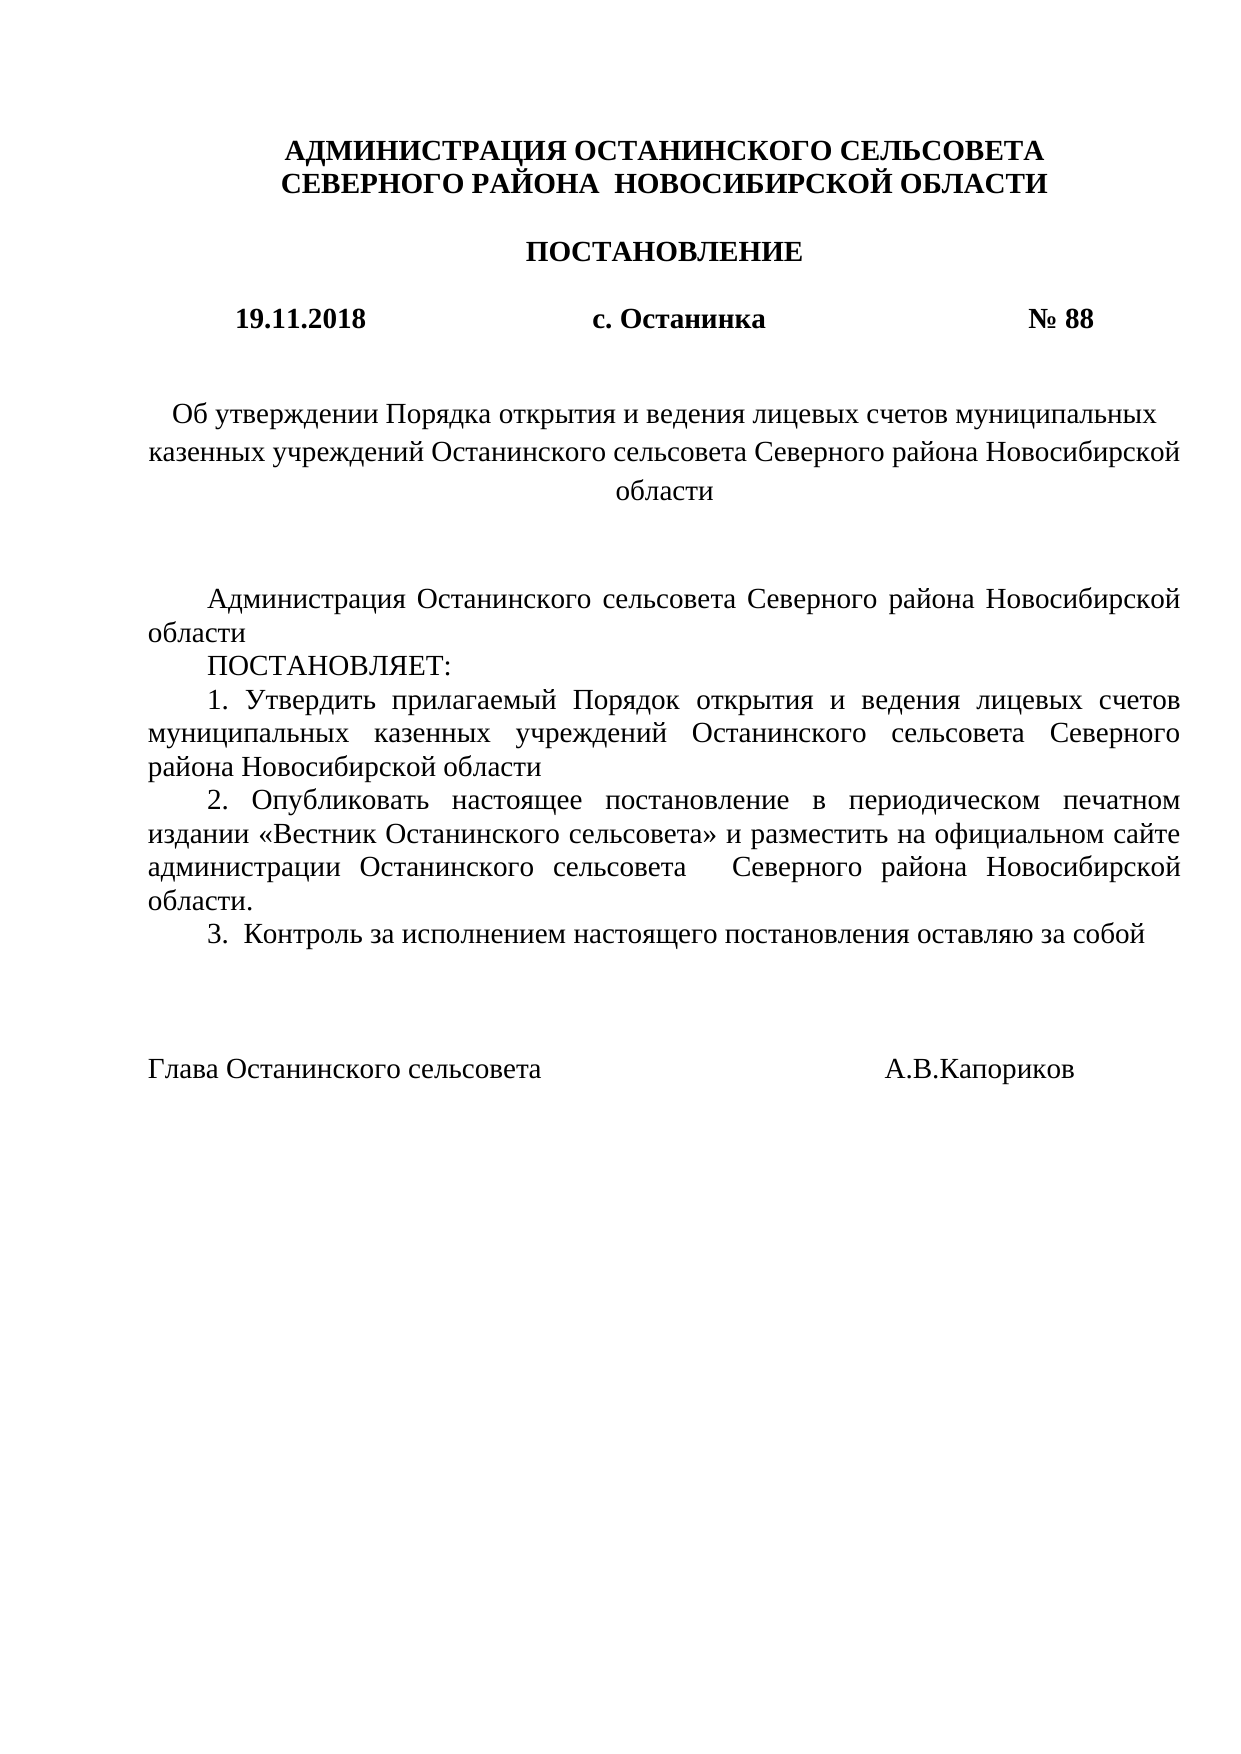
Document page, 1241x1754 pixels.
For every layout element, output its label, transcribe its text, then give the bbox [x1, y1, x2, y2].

text 2. Опубликовать настоящее постановление в периодическом печатном издании «Вестник Останинского сельсовета» и разместить на официальном сайте администрации Останинского сельсовета Северного района Новосибирской области. [148, 782, 1181, 917]
text 19.11.2018 с. Останинка № 88 [148, 301, 1181, 334]
text 3. Контроль за исполнением настоящего постановления оставляю за собой [148, 917, 1181, 950]
text Глава Останинского сельсовета А.В.Капориков [148, 1051, 1181, 1084]
text Об утверждении Порядка открытия и ведения лицевых счетов муниципальных казенных учреждений Останинского сельсовета Северного района Новосибирской области [148, 396, 1181, 506]
text ПОСТАНОВЛЕНИЕ [148, 234, 1181, 267]
text Администрация Останинского сельсовета Северного района Новосибирской области [148, 581, 1181, 648]
text СЕВЕРНОГО РАЙОНА НОВОСИБИРСКОЙ ОБЛАСТИ [148, 167, 1181, 200]
text АДМИНИСТРАЦИЯ ОСТАНИНСКОГО СЕЛЬСОВЕТА [148, 133, 1181, 167]
text 1. Утвердить прилагаемый Порядок открытия и ведения лицевых счетов муниципальных казенных учреждений Останинского сельсовета Северного района Новосибирской области [148, 682, 1181, 782]
text ПОСТАНОВЛЯЕТ: [148, 648, 1181, 682]
